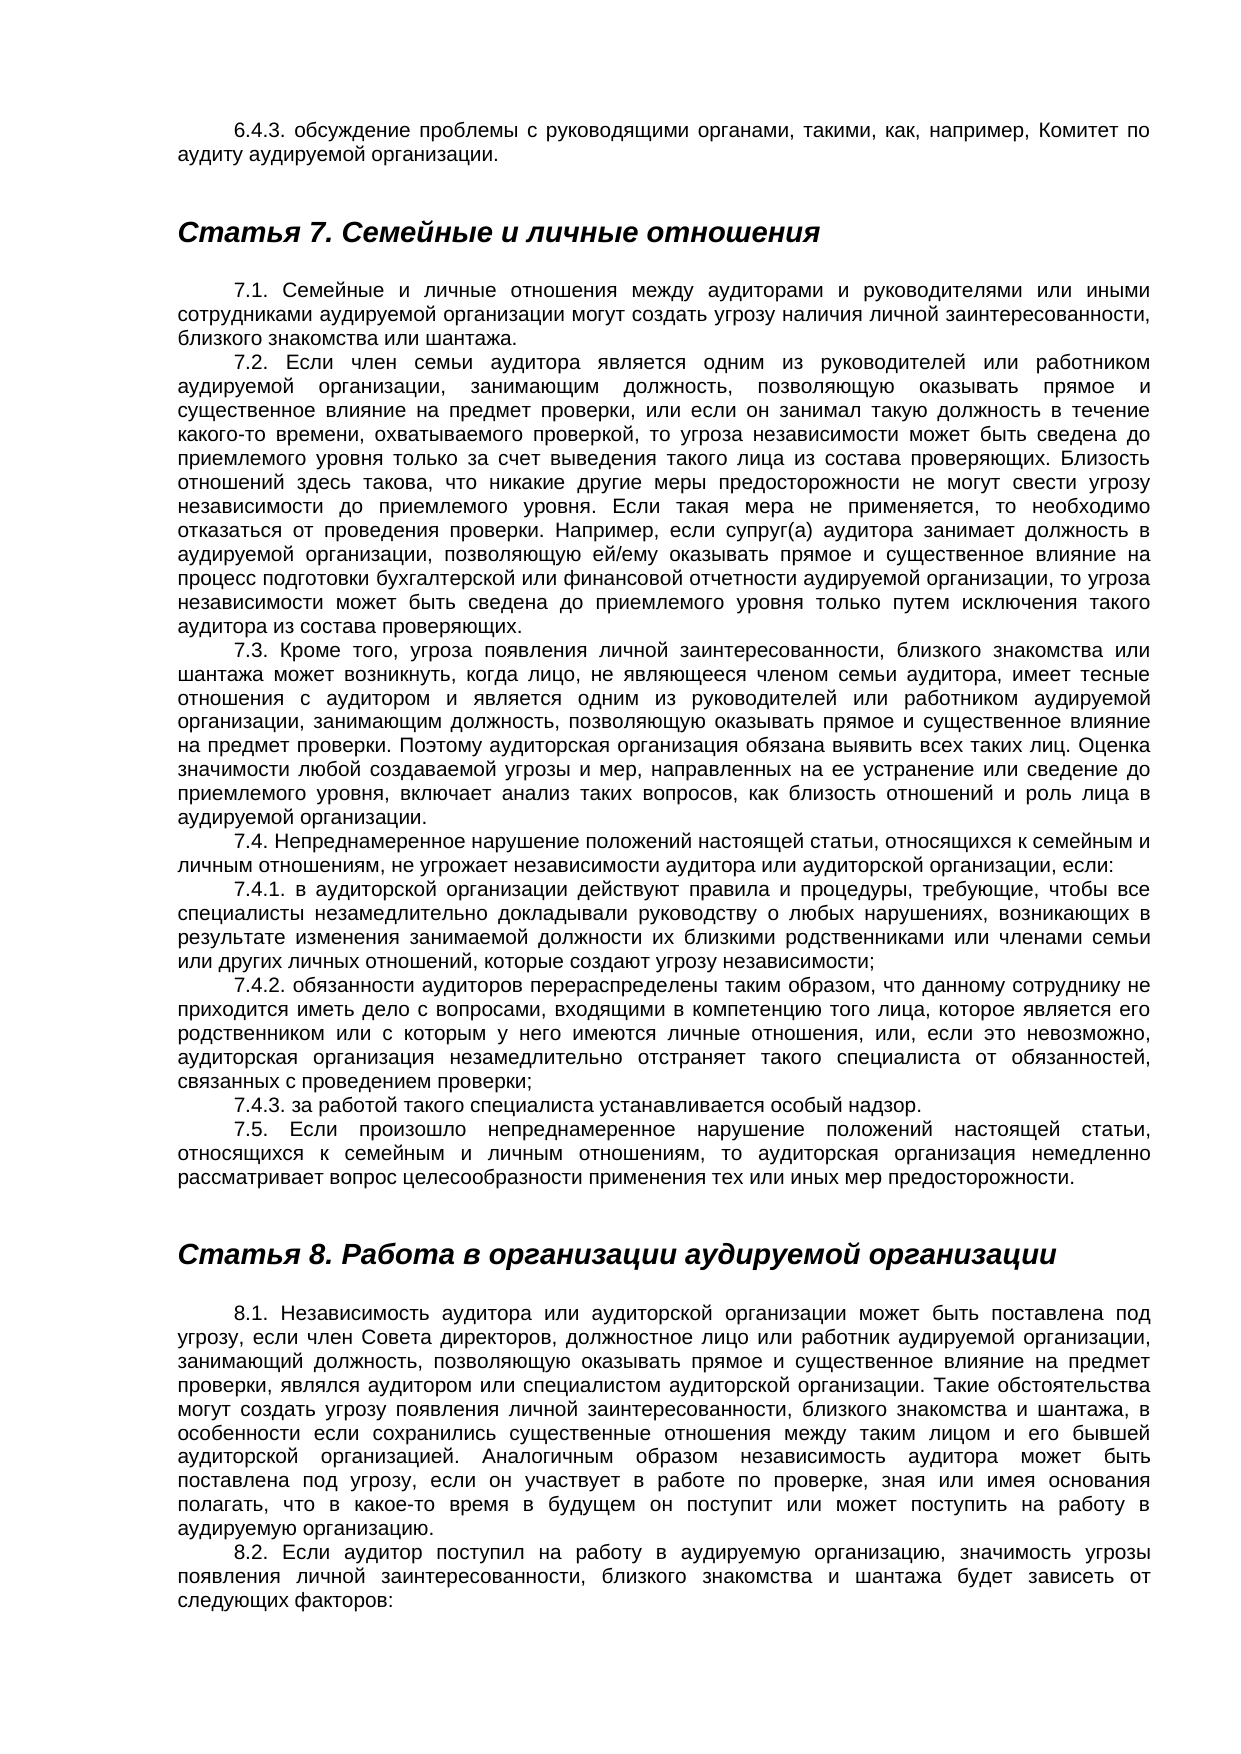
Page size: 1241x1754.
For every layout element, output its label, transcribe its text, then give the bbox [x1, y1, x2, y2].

text 7.4.1. в аудиторской организации действуют правила и процедуры, требующие, чтобы все специалисты незамедлительно докладывали руководству о любых нарушениях, возникающих в результате изменения занимаемой должности их близкими родственниками или членами семьи или других личных отношений, которые создают угрозу независимости; [177, 877, 1152, 973]
text 6.4.3. обсуждение проблемы с руководящими органами, такими, как, например, Комитет по аудиту аудируемой организации. [177, 118, 1152, 166]
text 7.3. Кроме того, угроза появления личной заинтересованности, близкого знакомства или шантажа может возникнуть, когда лицо, не являющееся членом семьи аудитора, имеет тесные отношения с аудитором и является одним из руководителей или работником аудируемой организации, занимающим должность, позволяющую оказывать прямое и существенное влияние на предмет проверки. Поэтому аудиторская организация обязана выявить всех таких лиц. Оценка значимости любой создаваемой угрозы и мер, направленных на ее устранение или сведение до приемлемого уровня, включает анализ таких вопросов, как близость отношений и роль лица в аудируемой организации. [177, 637, 1152, 829]
text 7.1. Семейные и личные отношения между аудиторами и руководителями или иными сотрудниками аудируемой организации могут создать угрозу наличия личной заинтересованности, близкого знакомства или шантажа. [177, 278, 1152, 350]
text 7.5. Если произошло непреднамеренное нарушение положений настоящей статьи, относящихся к семейным и личным отношениям, то аудиторская организация немедленно рассматривает вопрос целесообразности применения тех или иных мер предосторожности. [177, 1117, 1152, 1188]
text 8.2. Если аудитор поступил на работу в аудируемую организацию, значимость угрозы появления личной заинтересованности, близкого знакомства и шантажа будет зависеть от следующих факторов: [177, 1540, 1152, 1612]
subtitle Статья 8. Работа в организации аудируемой организации [177, 1237, 1152, 1271]
text 7.2. Если член семьи аудитора является одним из руководителей или работником аудируемой организации, занимающим должность, позволяющую оказывать прямое и существенное влияние на предмет проверки, или если он занимал такую должность в течение какого-то времени, охватываемого проверкой, то угроза независимости может быть сведена до приемлемого уровня только за счет выведения такого лица из состава проверяющих. Близость отношений здесь такова, что никакие другие меры предосторожности не могут свести угрозу независимости до приемлемого уровня. Если такая мера не применяется, то необходимо отказаться от проведения проверки. Например, если супруг(а) аудитора занимает должность в аудируемой организации, позволяющую ей/ему оказывать прямое и существенное влияние на процесс подготовки бухгалтерской или финансовой отчетности аудируемой организации, то угроза независимости может быть сведена до приемлемого уровня только путем исключения такого аудитора из состава проверяющих. [177, 350, 1152, 637]
text 7.4.3. за работой такого специалиста устанавливается особый надзор. [177, 1093, 1152, 1117]
text 7.4. Непреднамеренное нарушение положений настоящей статьи, относящихся к семейным и личным отношениям, не угрожает независимости аудитора или аудиторской организации, если: [177, 829, 1152, 877]
text 8.1. Независимость аудитора или аудиторской организации может быть поставлена под угрозу, если член Совета директоров, должностное лицо или работник аудируемой организации, занимающий должность, позволяющую оказывать прямое и существенное влияние на предмет проверки, являлся аудитором или специалистом аудиторской организации. Такие обстоятельства могут создать угрозу появления личной заинтересованности, близкого знакомства и шантажа, в особенности если сохранились существенные отношения между таким лицом и его бывшей аудиторской организацией. Аналогичным образом независимость аудитора может быть поставлена под угрозу, если он участвует в работе по проверке, зная или имея основания полагать, что в какое-то время в будущем он поступит или может поступить на работу в аудируемую организацию. [177, 1301, 1152, 1540]
subtitle Статья 7. Семейные и личные отношения [177, 215, 1152, 248]
text 7.4.2. обязанности аудиторов перераспределены таким образом, что данному сотруднику не приходится иметь дело с вопросами, входящими в компетенцию того лица, которое является его родственником или с которым у него имеются личные отношения, или, если это невозможно, аудиторская организация незамедлительно отстраняет такого специалиста от обязанностей, связанных с проведением проверки; [177, 973, 1152, 1093]
